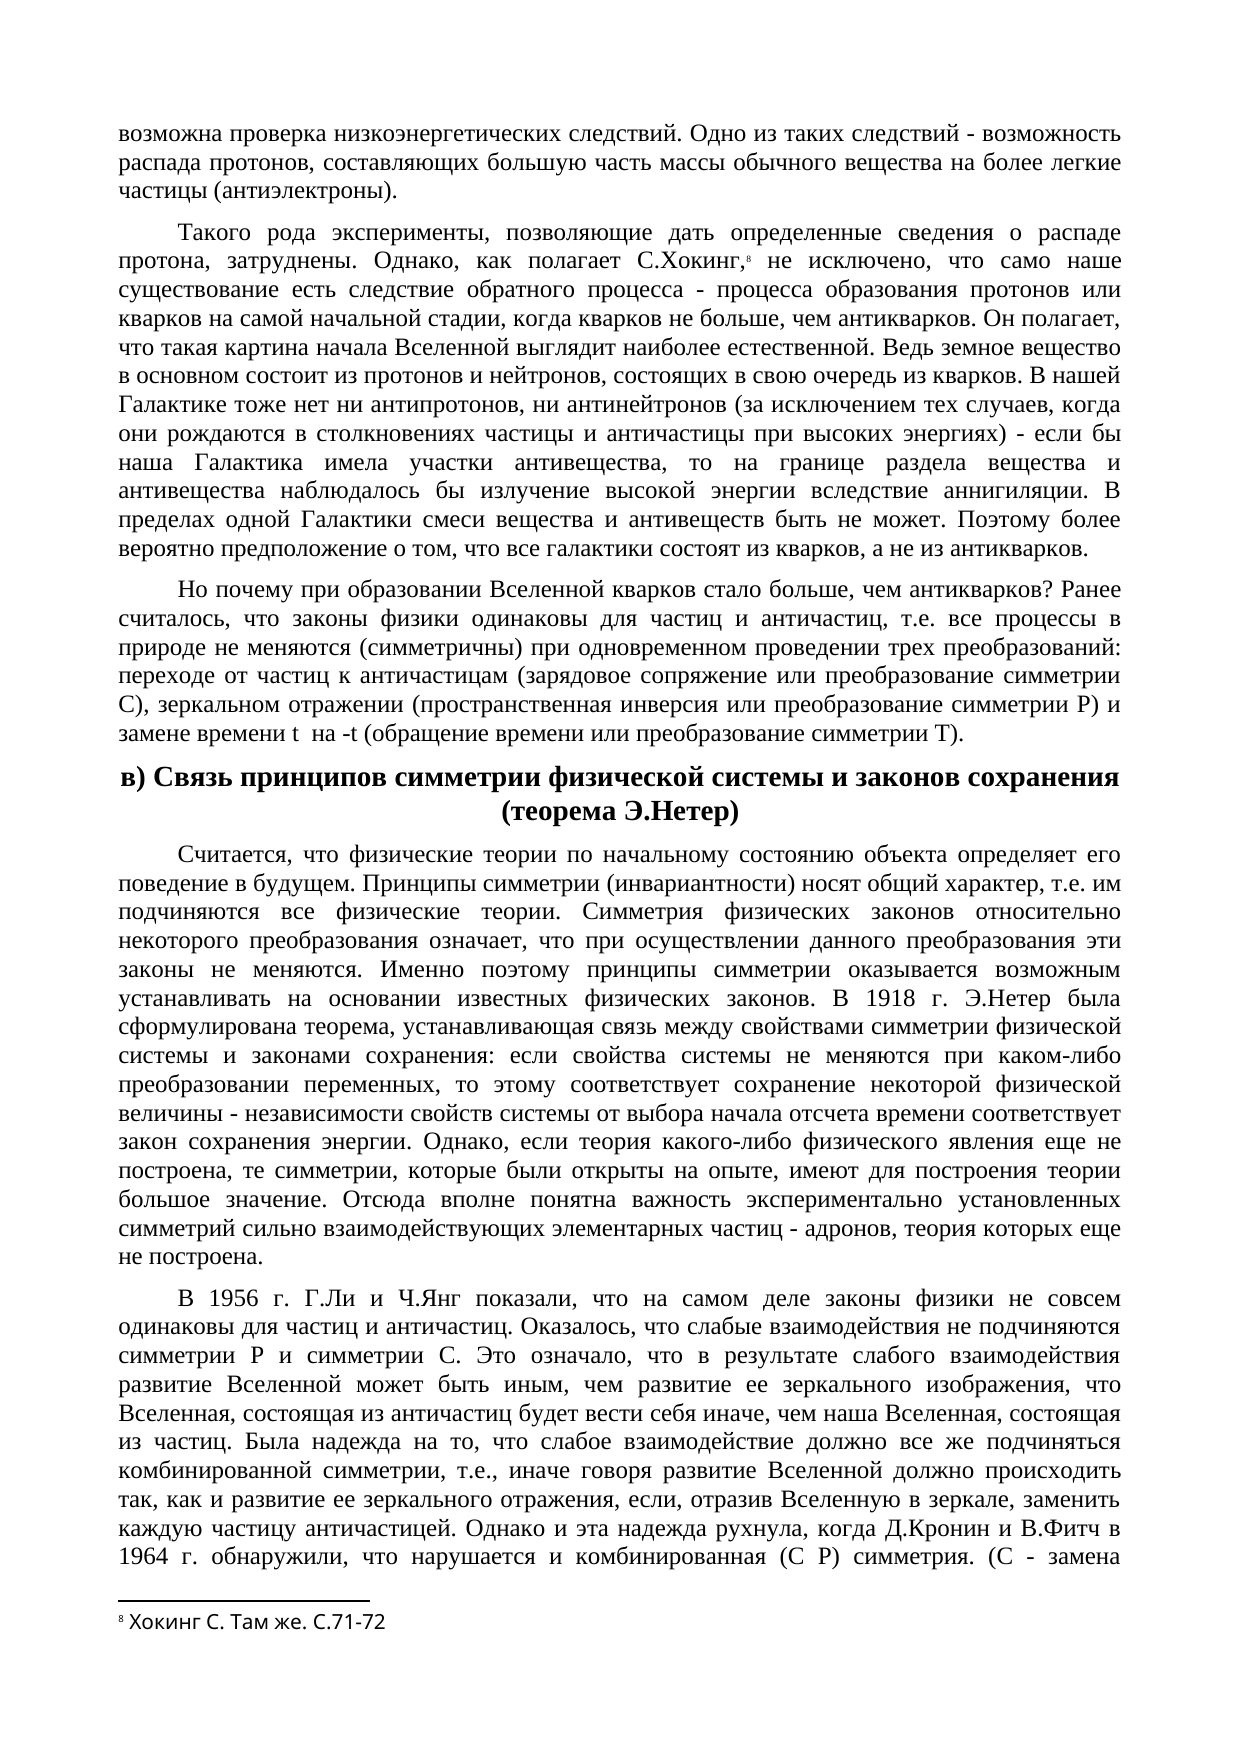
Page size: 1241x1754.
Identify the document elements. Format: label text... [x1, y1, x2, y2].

text в) Связь принципов симметрии физической системы и законов сохранения (теорема Э.Нетер) [118, 759, 1122, 826]
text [118, 118, 1122, 204]
text Такого рода эксперименты, позволяющие дать определенные сведения о распаде протона, затруднены. Однако, как полагает С.Хокинг, не исключено, что само наше существование есть следствие обратного процесса - процесса образования протонов или кварков на самой начальной стадии, когда кварков не больше, чем антикварков. Он полагает, что такая картина начала Вселенной выглядит наиболее естественной. Ведь земное вещество в основном состоит из протонов и нейтронов, состоящих в свою очередь из кварков. В нашей Галактике тоже нет ни антипротонов, ни антинейтронов (за исключением тех случаев, когда они рождаются в столкновениях частицы и античастицы при высоких энергиях) - если бы наша Галактика имела участки антивещества, то на границе раздела вещества и антивещества наблюдалось бы излучение высокой энергии вследствие аннигиляции. В пределах одной Галактики смеси вещества и антивеществ быть не может. Поэтому более вероятно предположение о том, что все галактики состоят из кварков, а не из антикварков. [118, 217, 1122, 562]
text Считается, что физические теории по начальному состоянию объекта определяет его поведение в будущем. Принципы симметрии (инвариантности) носят общий характер, т.е. им подчиняются все физические теории. Симметрия физических законов относительно некоторого преобразования означает, что при осуществлении данного преобразования эти законы не меняются. Именно поэтому принципы симметрии оказывается возможным устанавливать на основании известных физических законов. В 1918 г. Э.Нетер была сформулирована теорема, устанавливающая связь между свойствами симметрии физической системы и законами сохранения: если свойства системы не меняются при каком-либо преобразовании переменных, то этому соответствует сохранение некоторой физической величины - независимости свойств системы от выбора начала отсчета времени соответствует закон сохранения энергии. Однако, если теория какого-либо физического явления еще не построена, те симметрии, которые были открыты на опыте, имеют для построения теории большое значение. Отсюда вполне понятна важность экспериментально установленных симметрий сильно взаимодействующих элементарных частиц - адронов, теория которых еще не построена. [118, 839, 1122, 1270]
text Но почему при образовании Вселенной кварков стало больше, чем антикварков? Ранее считалось, что законы физики одинаковы для частиц и античастиц, т.е. все процессы в природе не меняются (симметричны) при одновременном проведении трех преобразований: переходе от частиц к античастицам (зарядовое сопряжение или преобразование симметрии С), зеркальном отражении (пространственная инверсия или преобразование симметрии Р) и замене времени t на -t (обращение времени или преобразование симметрии Т). [118, 574, 1122, 747]
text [118, 1283, 1122, 1570]
